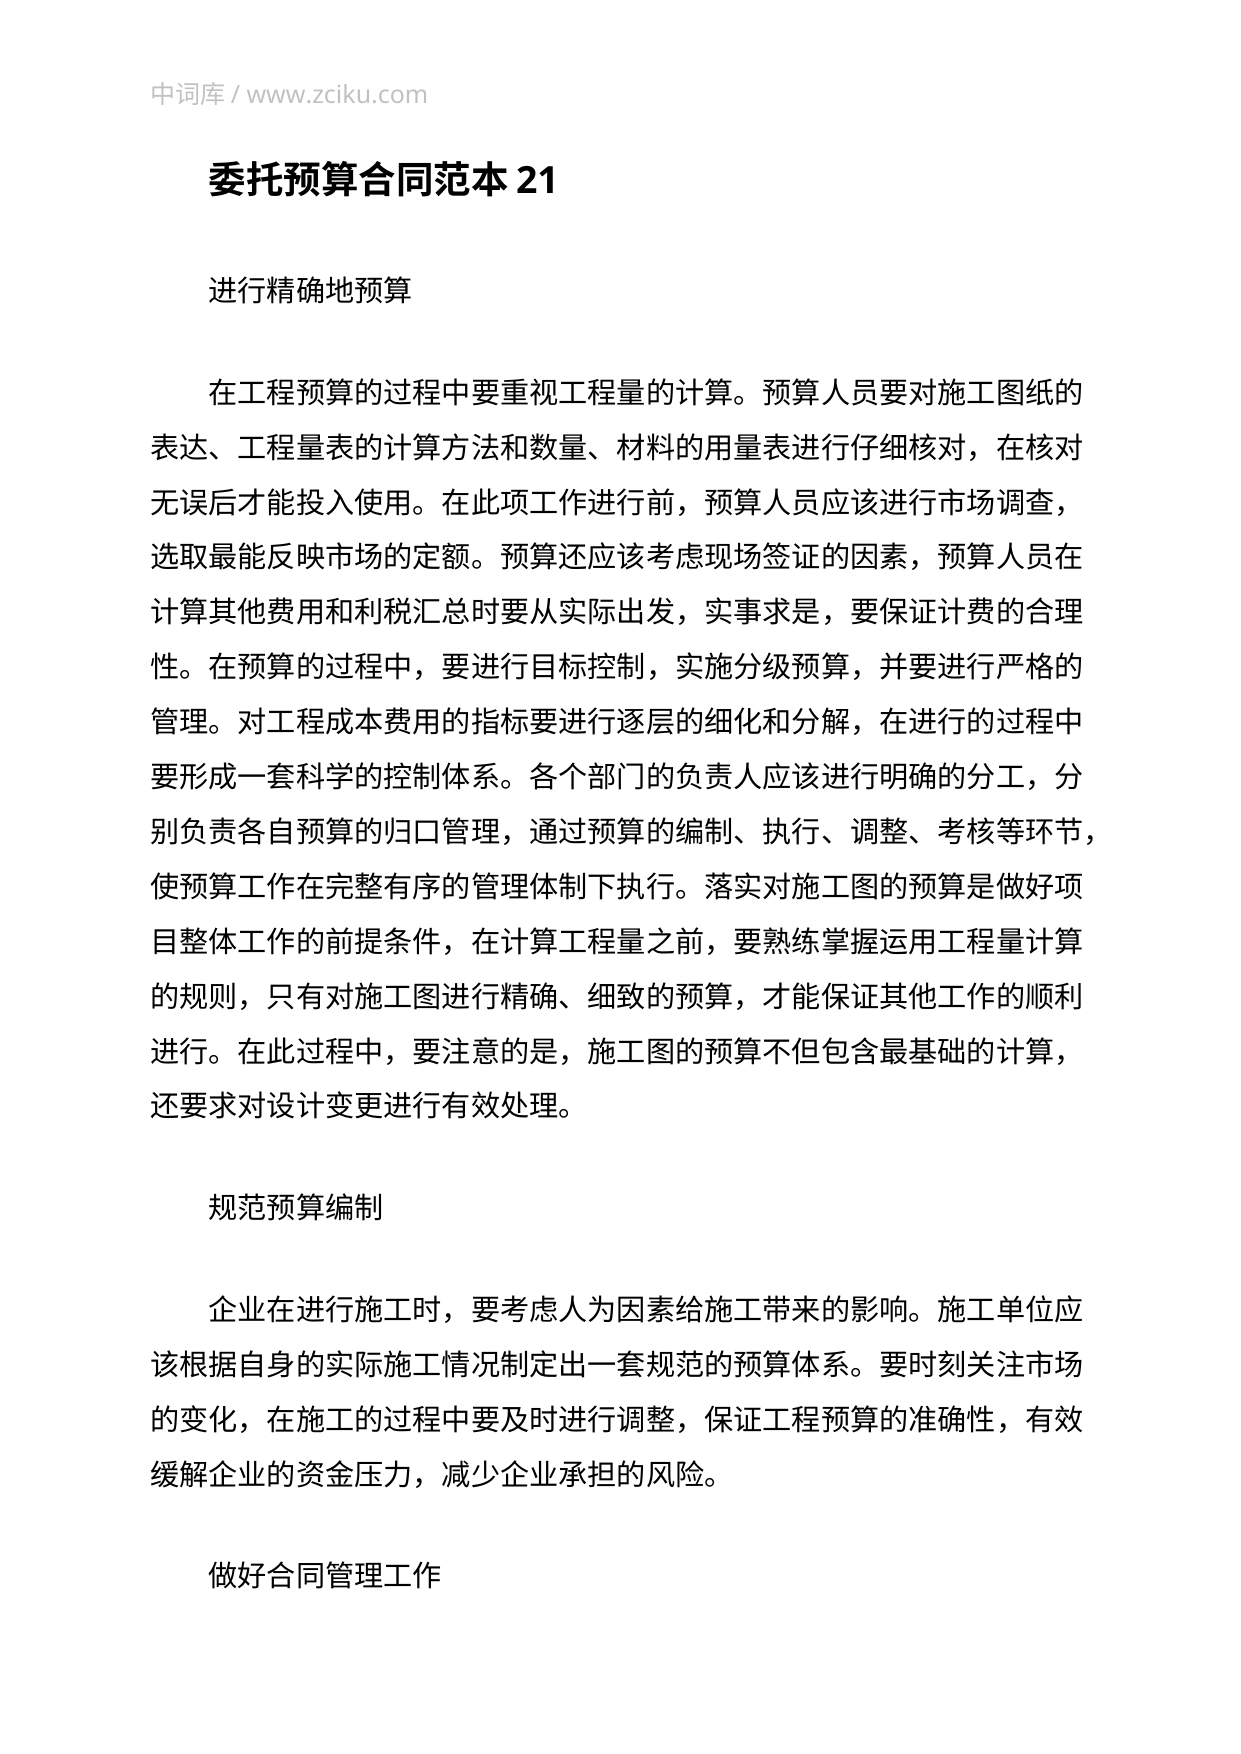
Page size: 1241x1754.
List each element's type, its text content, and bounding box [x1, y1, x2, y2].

text 规范预算编制 [150, 1185, 1090, 1227]
text 企业在进行施工时，要考虑人为因素给施工带来的影响。施工单位应该根据自身的实际施工情况制定出一套规范的预算体系。要时刻关注市场的变化，在施工的过程中要及时进行调整，保证工程预算的准确性，有效缓解企业的资金压力，减少企业承担的风险。 [150, 1287, 1090, 1493]
text 在工程预算的过程中要重视工程量的计算。预算人员要对施工图纸的表达、工程量表的计算方法和数量、材料的用量表进行仔细核对，在核对无误后才能投入使用。在此项工作进行前，预算人员应该进行市场调查，选取最能反映市场的定额。预算还应该考虑现场签证的因素，预算人员在计算其他费用和利税汇总时要从实际出发，实事求是，要保证计费的合理性。在预算的过程中，要进行目标控制，实施分级预算，并要进行严格的管理。对工程成本费用的指标要进行逐层的细化和分解，在进行的过程中要形成一套科学的控制体系。各个部门的负责人应该进行明确的分工，分别负责各自预算的归口管理，通过预算的编制、执行、调整、考核等环节，使预算工作在完整有序的管理体制下执行。落实对施工图的预算是做好项目整体工作的前提条件，在计算工程量之前，要熟练掌握运用工程量计算的规则，只有对施工图进行精确、细致的预算，才能保证其他工作的顺利进行。在此过程中，要注意的是，施工图的预算不但包含最基础的计算，还要求对设计变更进行有效处理。 [150, 369, 1090, 1125]
text 进行精确地预算 [150, 268, 1090, 310]
text 做好合同管理工作 [150, 1553, 1090, 1595]
text 委托预算合同范本21 [150, 150, 1090, 204]
